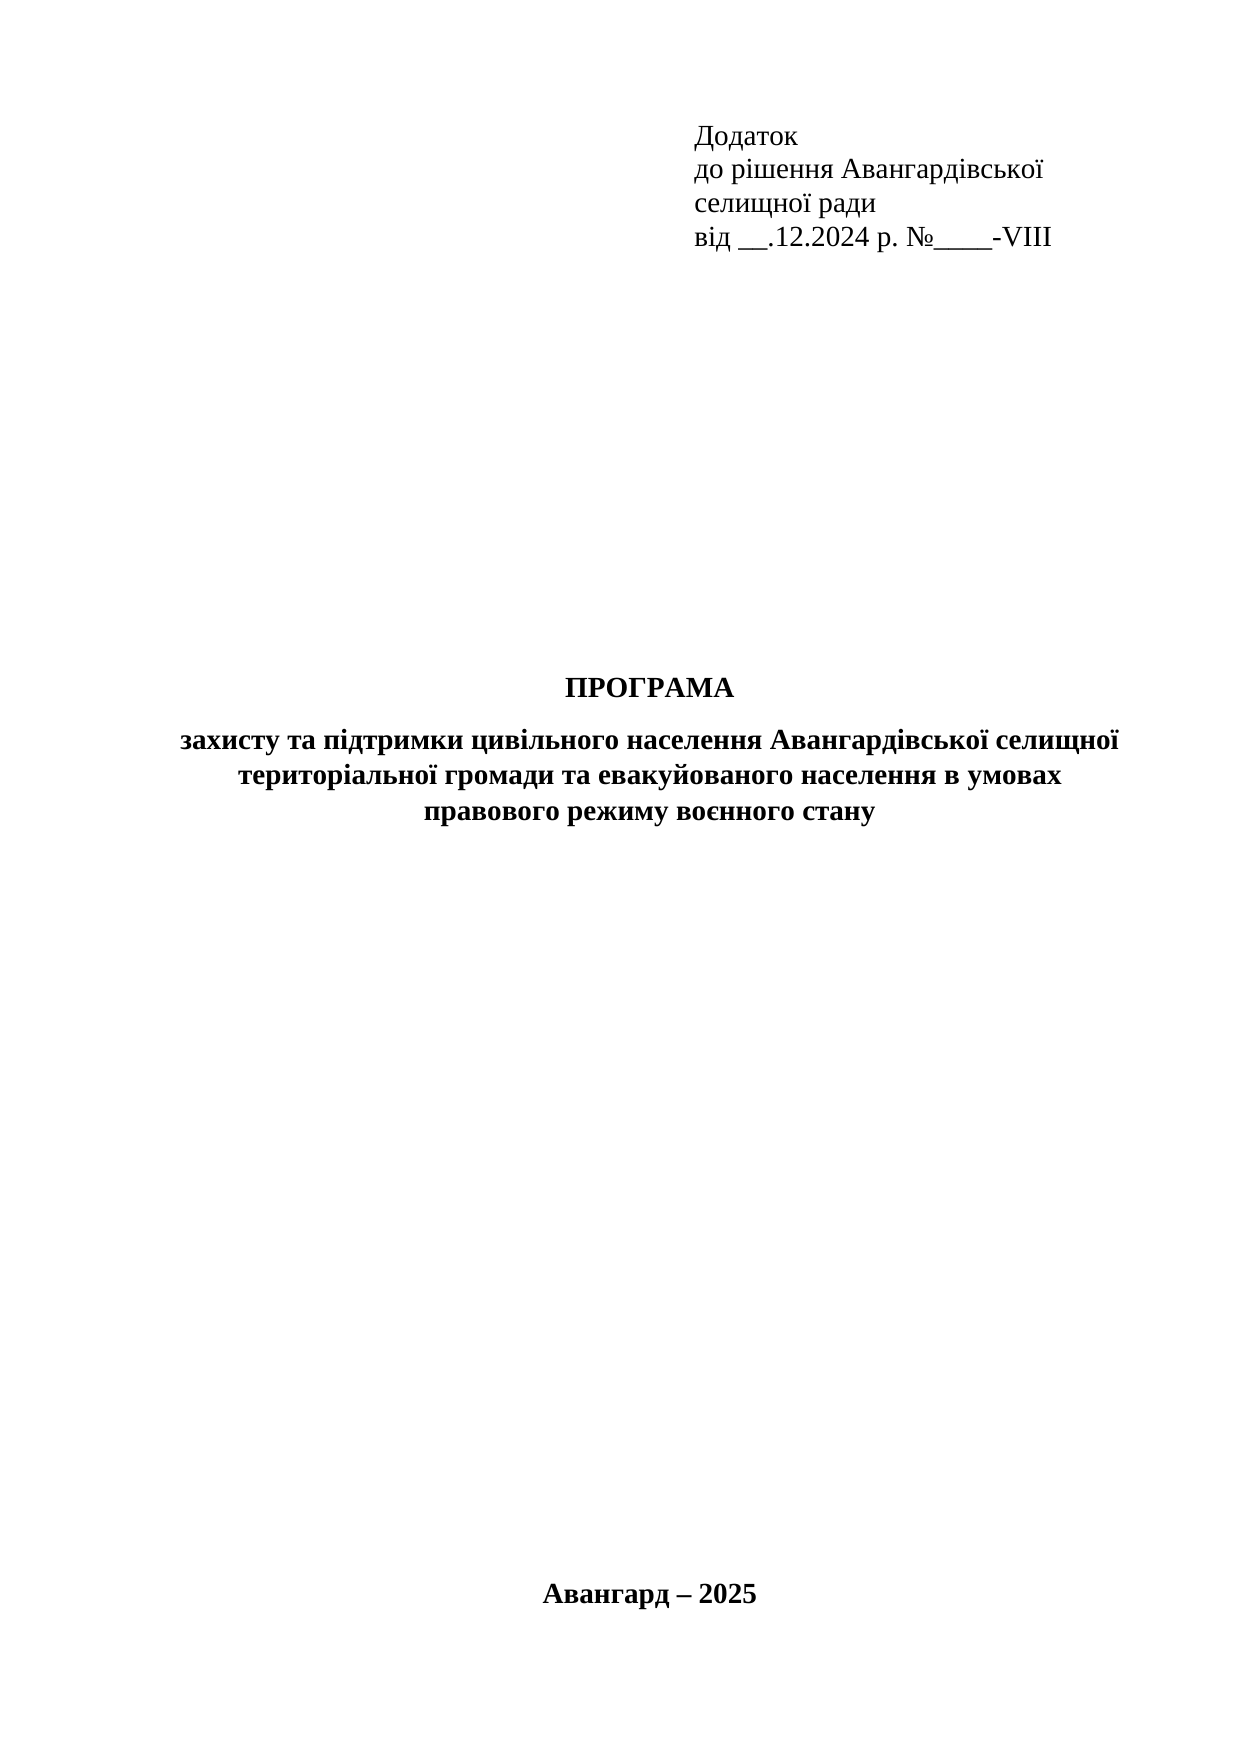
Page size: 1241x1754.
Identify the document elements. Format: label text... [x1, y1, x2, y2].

text до рішення Авангардівської селищної ради [694, 152, 1122, 219]
text Авангард – 2025 [177, 1576, 1122, 1609]
text Додаток [694, 118, 1122, 152]
text захисту та підтримки цивільного населення Авангардівської селищної територіальної громади та евакуйованого населення в умовах правового режиму воєнного стану [177, 722, 1122, 827]
text ПРОГРАМА [177, 670, 1122, 703]
text від __.12.2024 р. №____-VIII [694, 219, 1122, 252]
